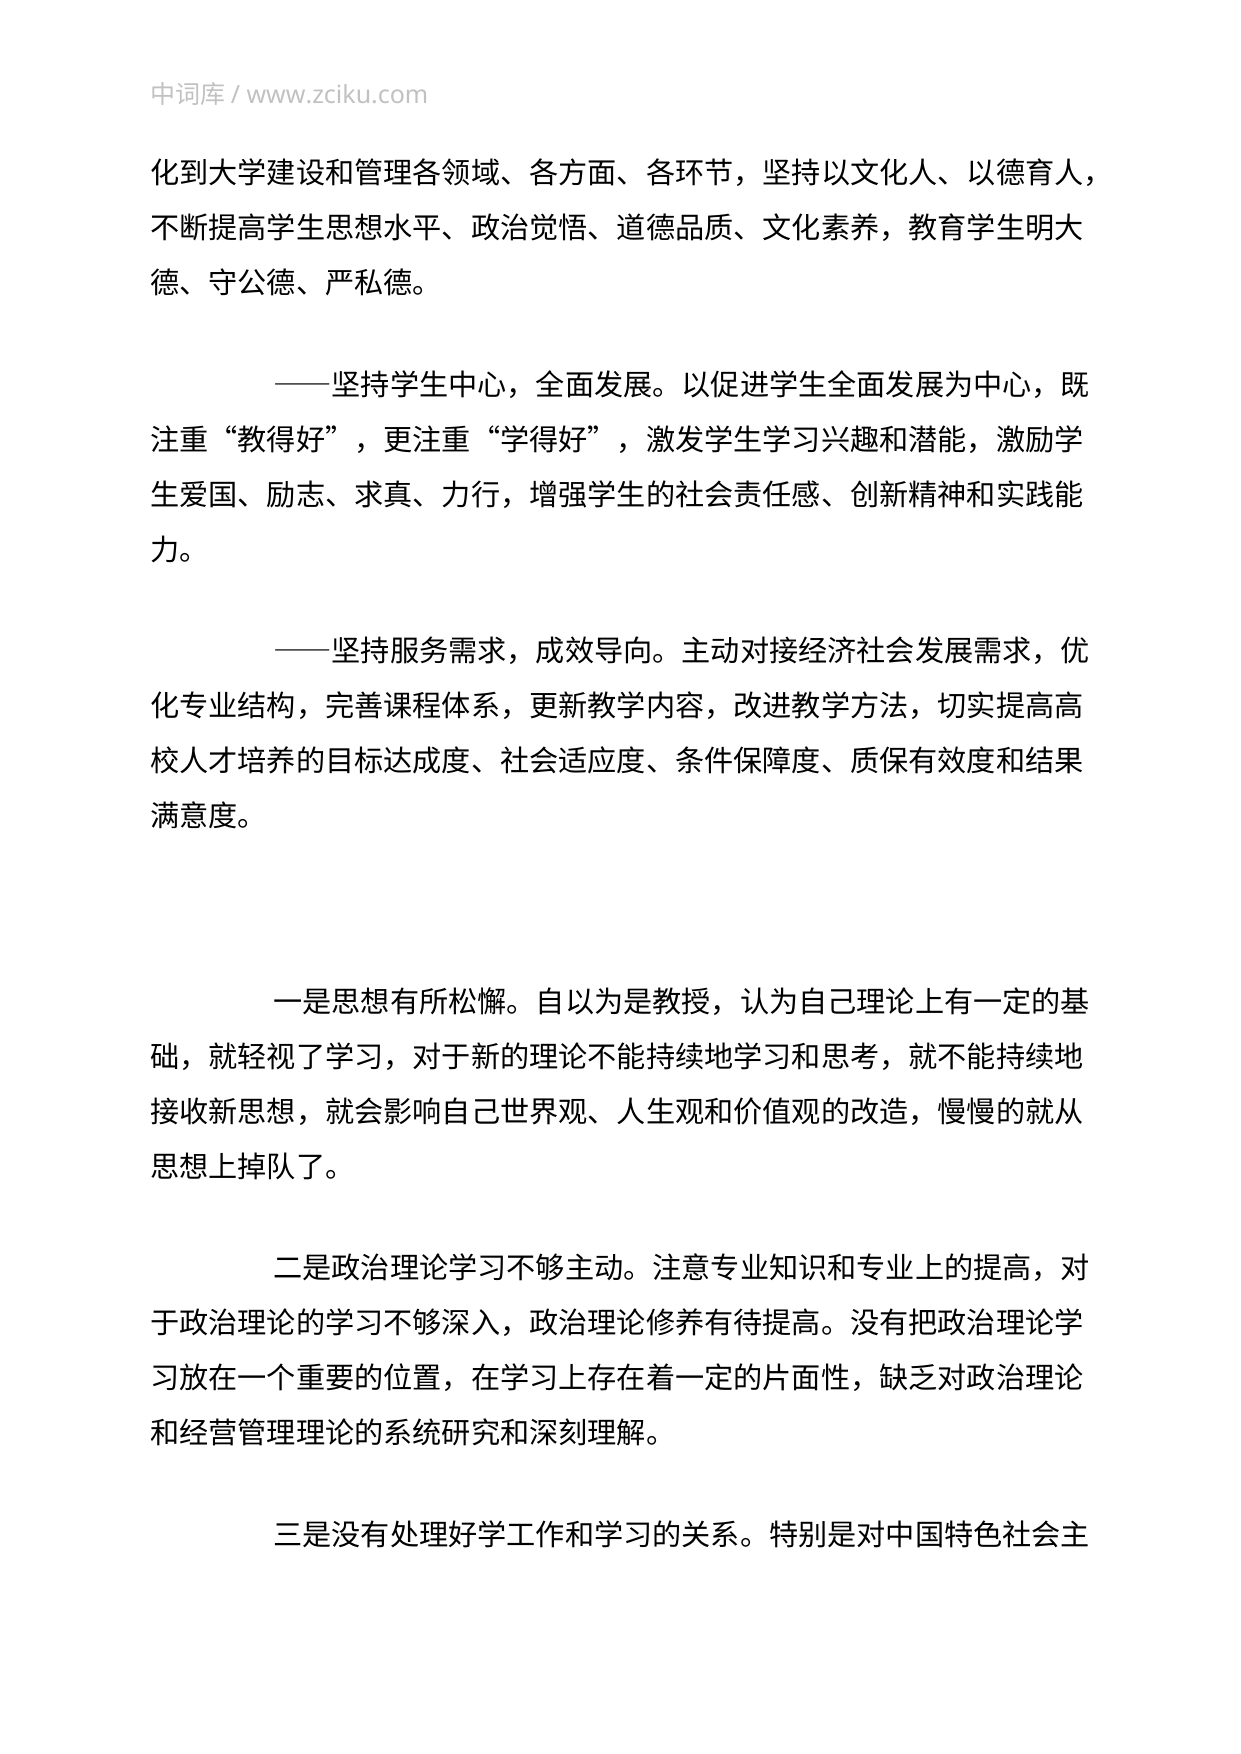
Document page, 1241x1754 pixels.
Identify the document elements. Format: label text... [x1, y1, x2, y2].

text ——坚持服务需求，成效导向。主动对接经济社会发展需求，优化专业结构，完善课程体系，更新教学内容，改进教学方法，切实提高高校人才培养的目标达成度、社会适应度、条件保障度、质保有效度和结果满意度。 [150, 628, 1090, 835]
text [150, 150, 1090, 302]
text ——坚持学生中心，全面发展。以促进学生全面发展为中心，既注重“教得好”，更注重“学得好”，激发学生学习兴趣和潜能，激励学生爱国、励志、求真、力行，增强学生的社会责任感、创新精神和实践能力。 [150, 362, 1090, 568]
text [150, 1512, 1090, 1554]
text 二是政治理论学习不够主动。注意专业知识和专业上的提高，对于政治理论的学习不够深入，政治理论修养有待提高。没有把政治理论学习放在一个重要的位置，在学习上存在着一定的片面性，缺乏对政治理论和经营管理理论的系统研究和深刻理解。 [150, 1245, 1090, 1452]
text 一是思想有所松懈。自以为是教授，认为自己理论上有一定的基础，就轻视了学习，对于新的理论不能持续地学习和思考，就不能持续地接收新思想，就会影响自己世界观、人生观和价值观的改造，慢慢的就从思想上掉队了。 [150, 979, 1090, 1186]
